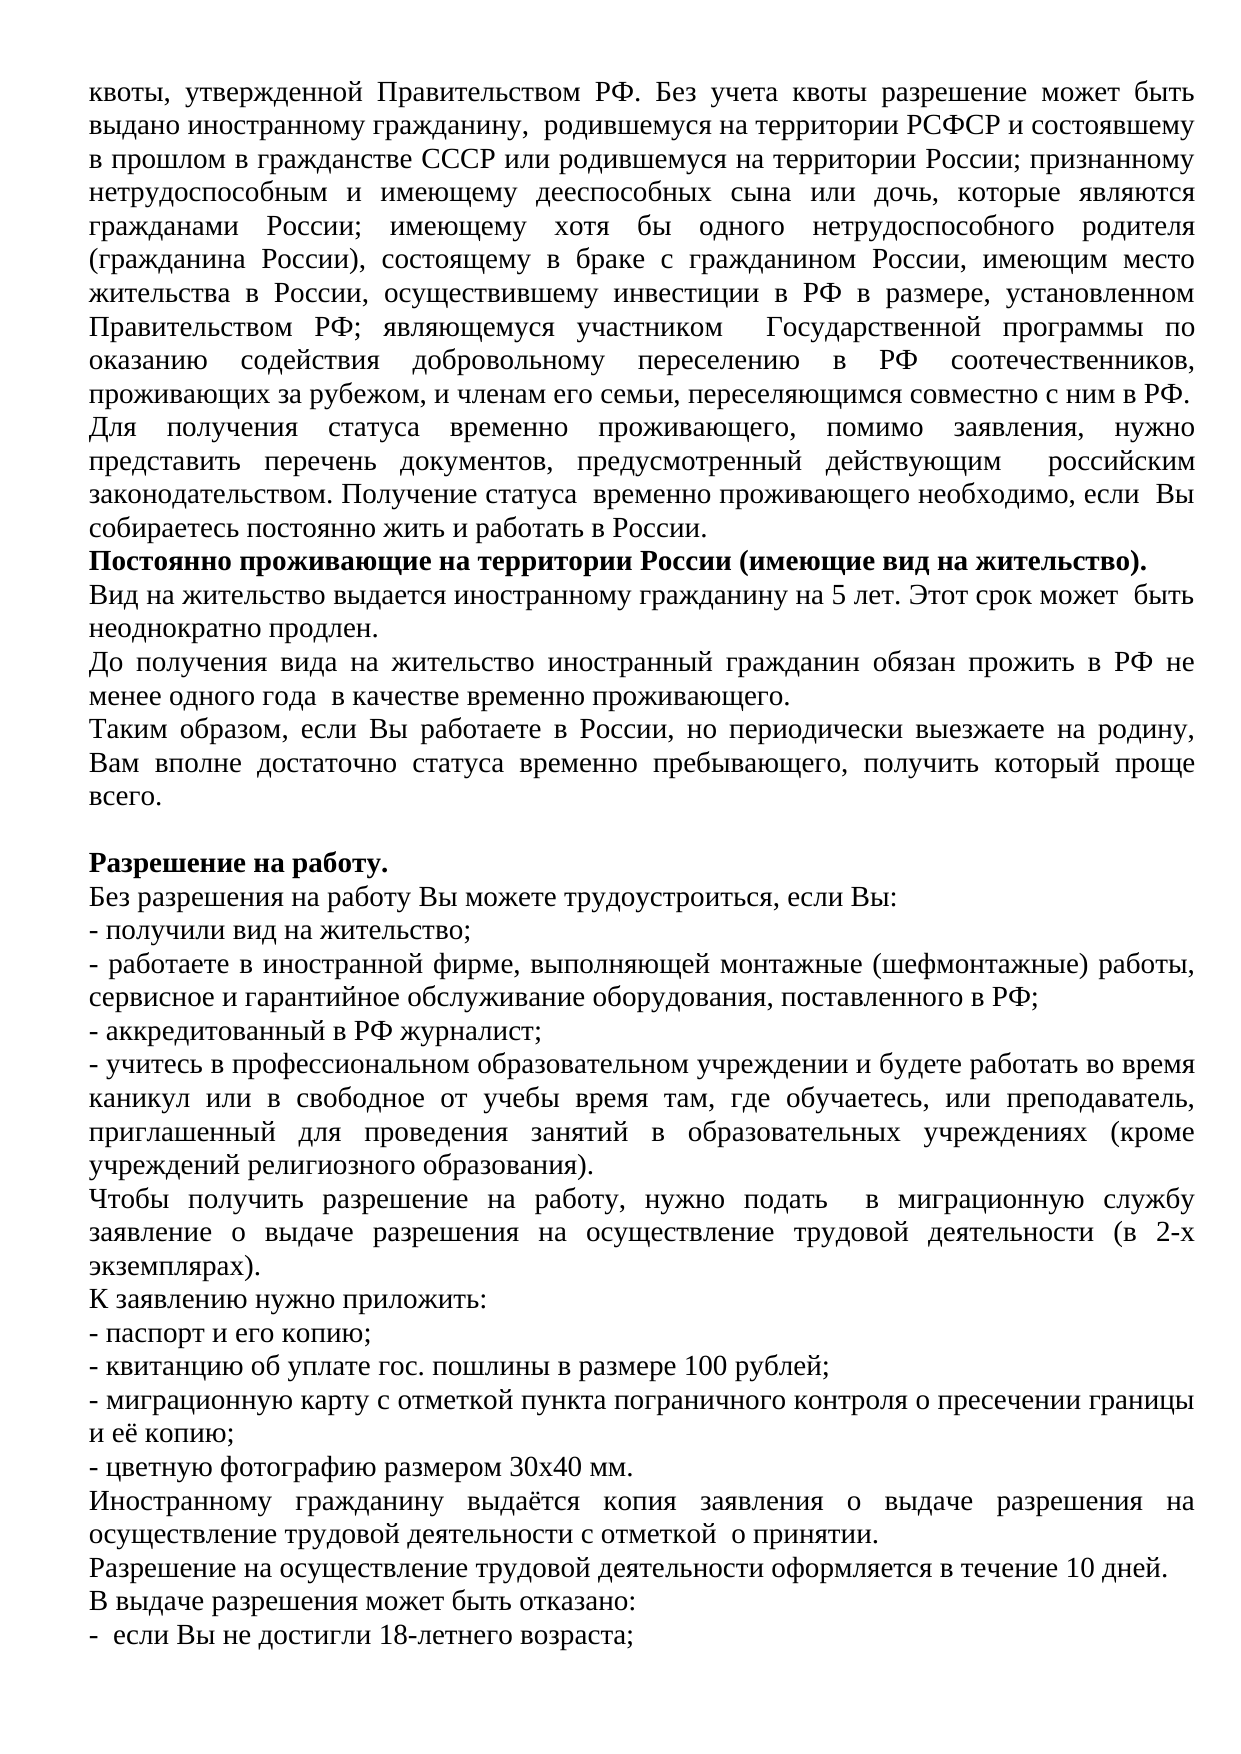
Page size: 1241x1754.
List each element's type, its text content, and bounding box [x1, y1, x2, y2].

text - миграционную карту с отметкой пункта пограничного контроля о пресечении границы и её копию; [89, 1382, 1196, 1449]
text - работаете в иностранной фирме, выполняющей монтажные (шефмонтажные) работы, сервисное и гарантийное обслуживание оборудования, поставленного в РФ; [89, 946, 1196, 1013]
text Разрешение на работу. [89, 845, 1196, 879]
text Иностранному гражданину выдаётся копия заявления о выдаче разрешения на осуществление трудовой деятельности с отметкой о принятии. [89, 1483, 1196, 1550]
text Вид на жительство выдается иностранному гражданину на 5 лет. Этот срок может быть неоднократно продлен. [89, 577, 1196, 644]
text Постоянно проживающие на территории России (имеющие вид на жительство). [89, 543, 1196, 577]
text - квитанцию об уплате гос. пошлины в размере 100 рублей; [89, 1348, 1196, 1382]
text - получили вид на жительство; [89, 912, 1196, 946]
text К заявлению нужно приложить: [89, 1281, 1196, 1315]
text - паспорт и его копию; [89, 1315, 1196, 1348]
text Для получения статуса временно проживающего, помимо заявления, нужно представить перечень документов, предусмотренный действующим российским законодательством. Получение статуса временно проживающего необходимо, если Вы собираетесь постоянно жить и работать в России. [89, 409, 1196, 543]
text До получения вида на жительство иностранный гражданин обязан прожить в РФ не менее одного года в качестве временно проживающего. [89, 644, 1196, 711]
text В выдаче разрешения может быть отказано: [89, 1583, 1196, 1617]
text - если Вы не достигли 18-летнего возраста; [89, 1617, 1196, 1650]
text - цветную фотографию размером 30х40 мм. [89, 1449, 1196, 1483]
text Таким образом, если Вы работаете в России, но периодически выезжаете на родину, Вам вполне достаточно статуса временно пребывающего, получить который проще всего. [89, 711, 1196, 812]
text Чтобы получить разрешение на работу, нужно подать в миграционную службу заявление о выдаче разрешения на осуществление трудовой деятельности (в 2-х экземплярах). [89, 1181, 1196, 1281]
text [89, 74, 1196, 409]
text Разрешение на осуществление трудовой деятельности оформляется в течение 10 дней. [89, 1550, 1196, 1583]
text - аккредитованный в РФ журналист; [89, 1013, 1196, 1047]
text - учитесь в профессиональном образовательном учреждении и будете работать во время каникул или в свободное от учебы время там, где обучаетесь, или преподаватель, приглашенный для проведения занятий в образовательных учреждениях (кроме учреждений религиозного образования). [89, 1047, 1196, 1181]
text Без разрешения на работу Вы можете трудоустроиться, если Вы: [89, 879, 1196, 912]
